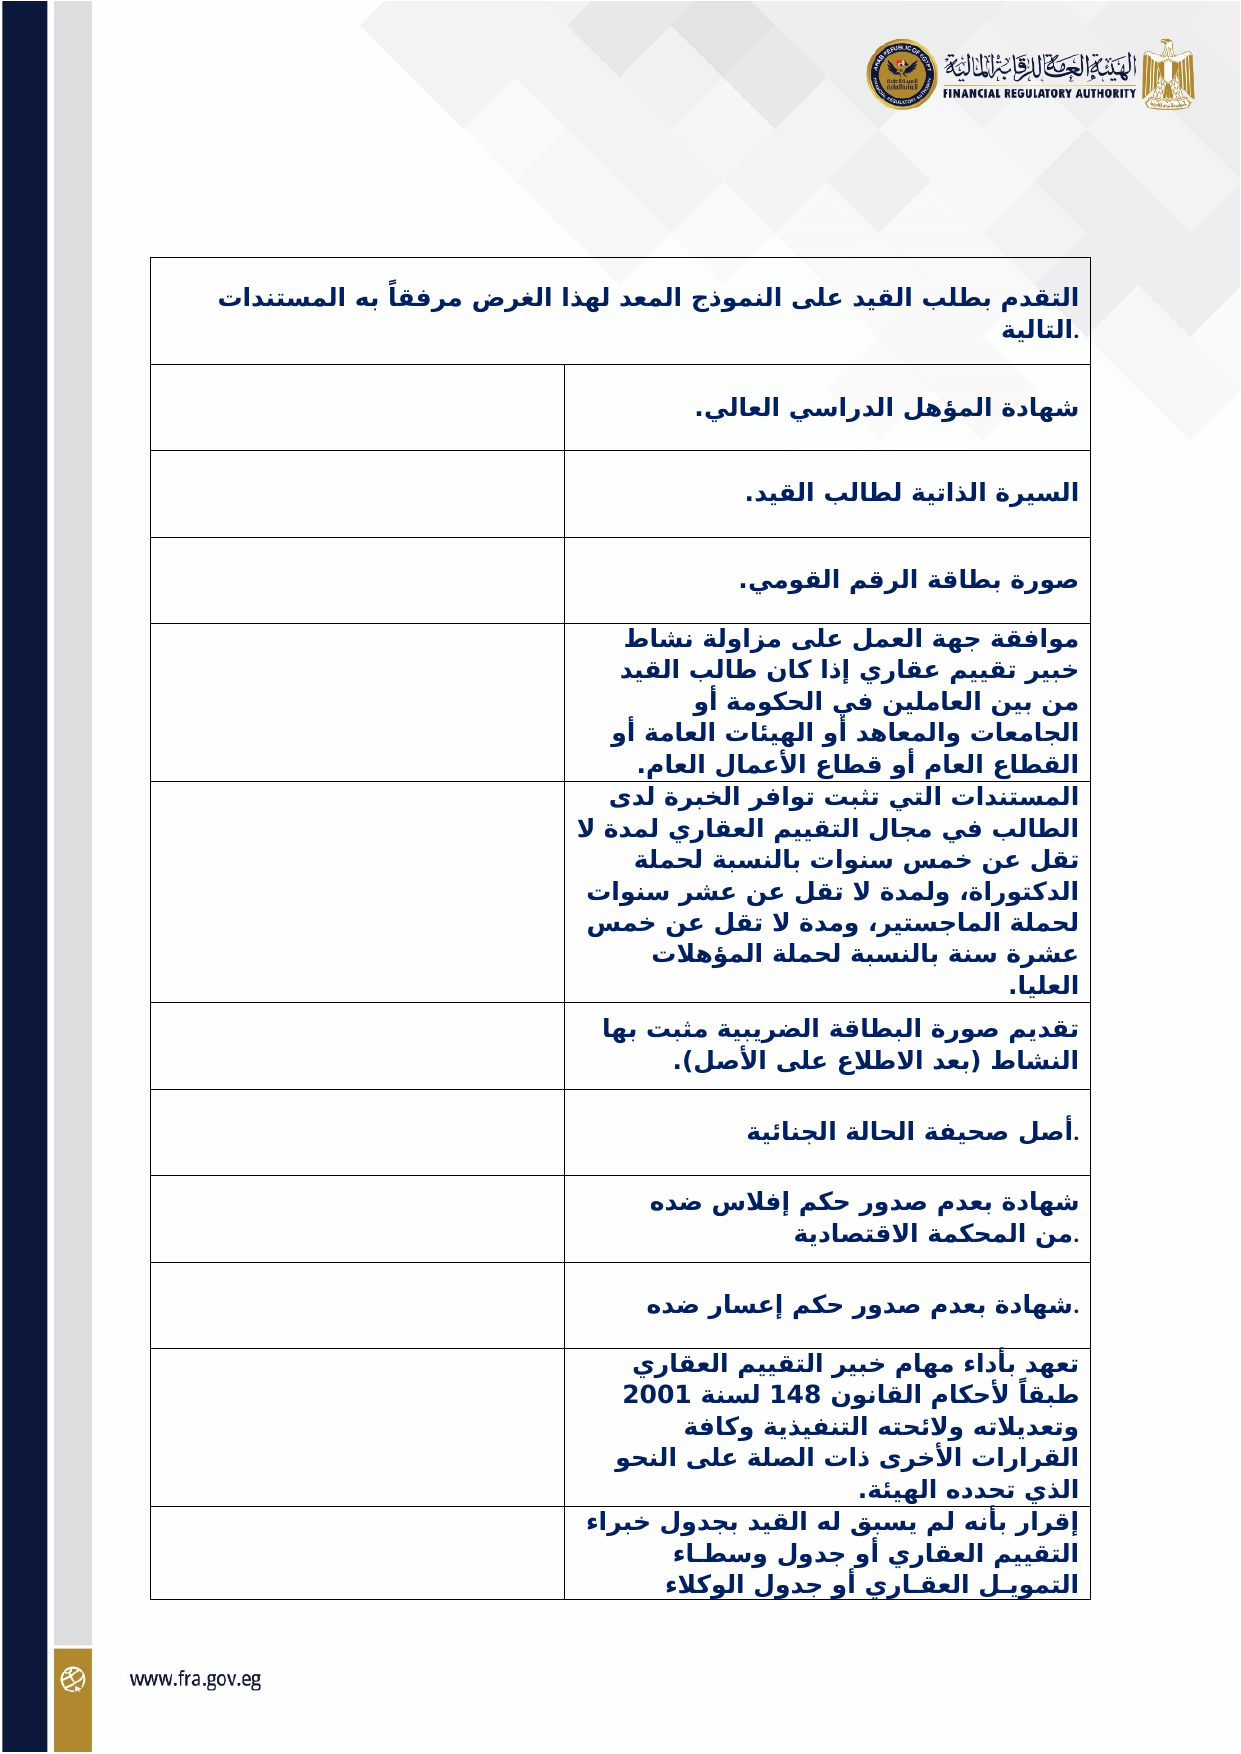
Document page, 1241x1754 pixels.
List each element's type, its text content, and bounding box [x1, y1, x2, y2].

table_cell السيرة الذاتية لطالب القيد. [565, 451, 1090, 537]
table_cell [151, 1263, 564, 1348]
table_cell تقديم صورة البطاقة الضريبية مثبت بها النشاط (بعد الاطلاع على الأصل). [565, 1003, 1090, 1089]
table_cell [151, 782, 564, 1002]
table_cell [151, 1507, 564, 1599]
table_cell [151, 451, 564, 537]
table_cell شهادة بعدم صدور حكم إفلاس ضده من المحكمة الاقتصادية. [565, 1176, 1090, 1262]
picture [2, 1, 1241, 1752]
table_cell شهادة بعدم صدور حكم إعسار ضده. [565, 1263, 1090, 1348]
table_cell [151, 624, 564, 781]
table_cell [565, 1507, 1090, 1599]
table_cell أصل صحيفة الحالة الجنائية. [565, 1090, 1090, 1175]
table_cell شهادة المؤهل الدراسي العالي. [565, 365, 1090, 450]
table_cell [151, 1176, 564, 1262]
table_cell صورة بطاقة الرقم القومي. [565, 538, 1090, 623]
table_cell موافقة جهة العمل على مزاولة نشاط خبير تقييم عقاري إذا كان طالب القيد من بين العاملين في الحكومة أو الجامعات والمعاهد أو الهيئات العامة أو القطاع العام أو قطاع الأعمال العام. [565, 624, 1090, 781]
table_cell تعهد بأداء مهام خبير التقييم العقاري طبقاً لأحكام القانون 148 لسنة 2001 وتعديلاته ولائحته التنفيذية وكافة القرارات الأخرى ذات الصلة على النحو الذي تحدده الهيئة. [565, 1349, 1090, 1506]
table_cell [151, 538, 564, 623]
table_cell [151, 1349, 564, 1506]
table_header التقدم بطلب القيد على النموذج المعد لهذا الغرض مرفقاً به المستندات التالية. [151, 258, 1090, 364]
table_cell [151, 1003, 564, 1089]
table_cell المستندات التي تثبت توافر الخبرة لدى الطالب في مجال التقييم العقاري لمدة لا تقل عن خمس سنوات بالنسبة لحملة الدكتوراة، ولمدة لا تقل عن عشر سنوات لحملة الماجستير، ومدة لا تقل عن خمس عشرة سنة بالنسبة لحملة المؤهلات العليا. [565, 782, 1090, 1002]
table_cell [151, 1090, 564, 1175]
table_cell [151, 365, 564, 450]
